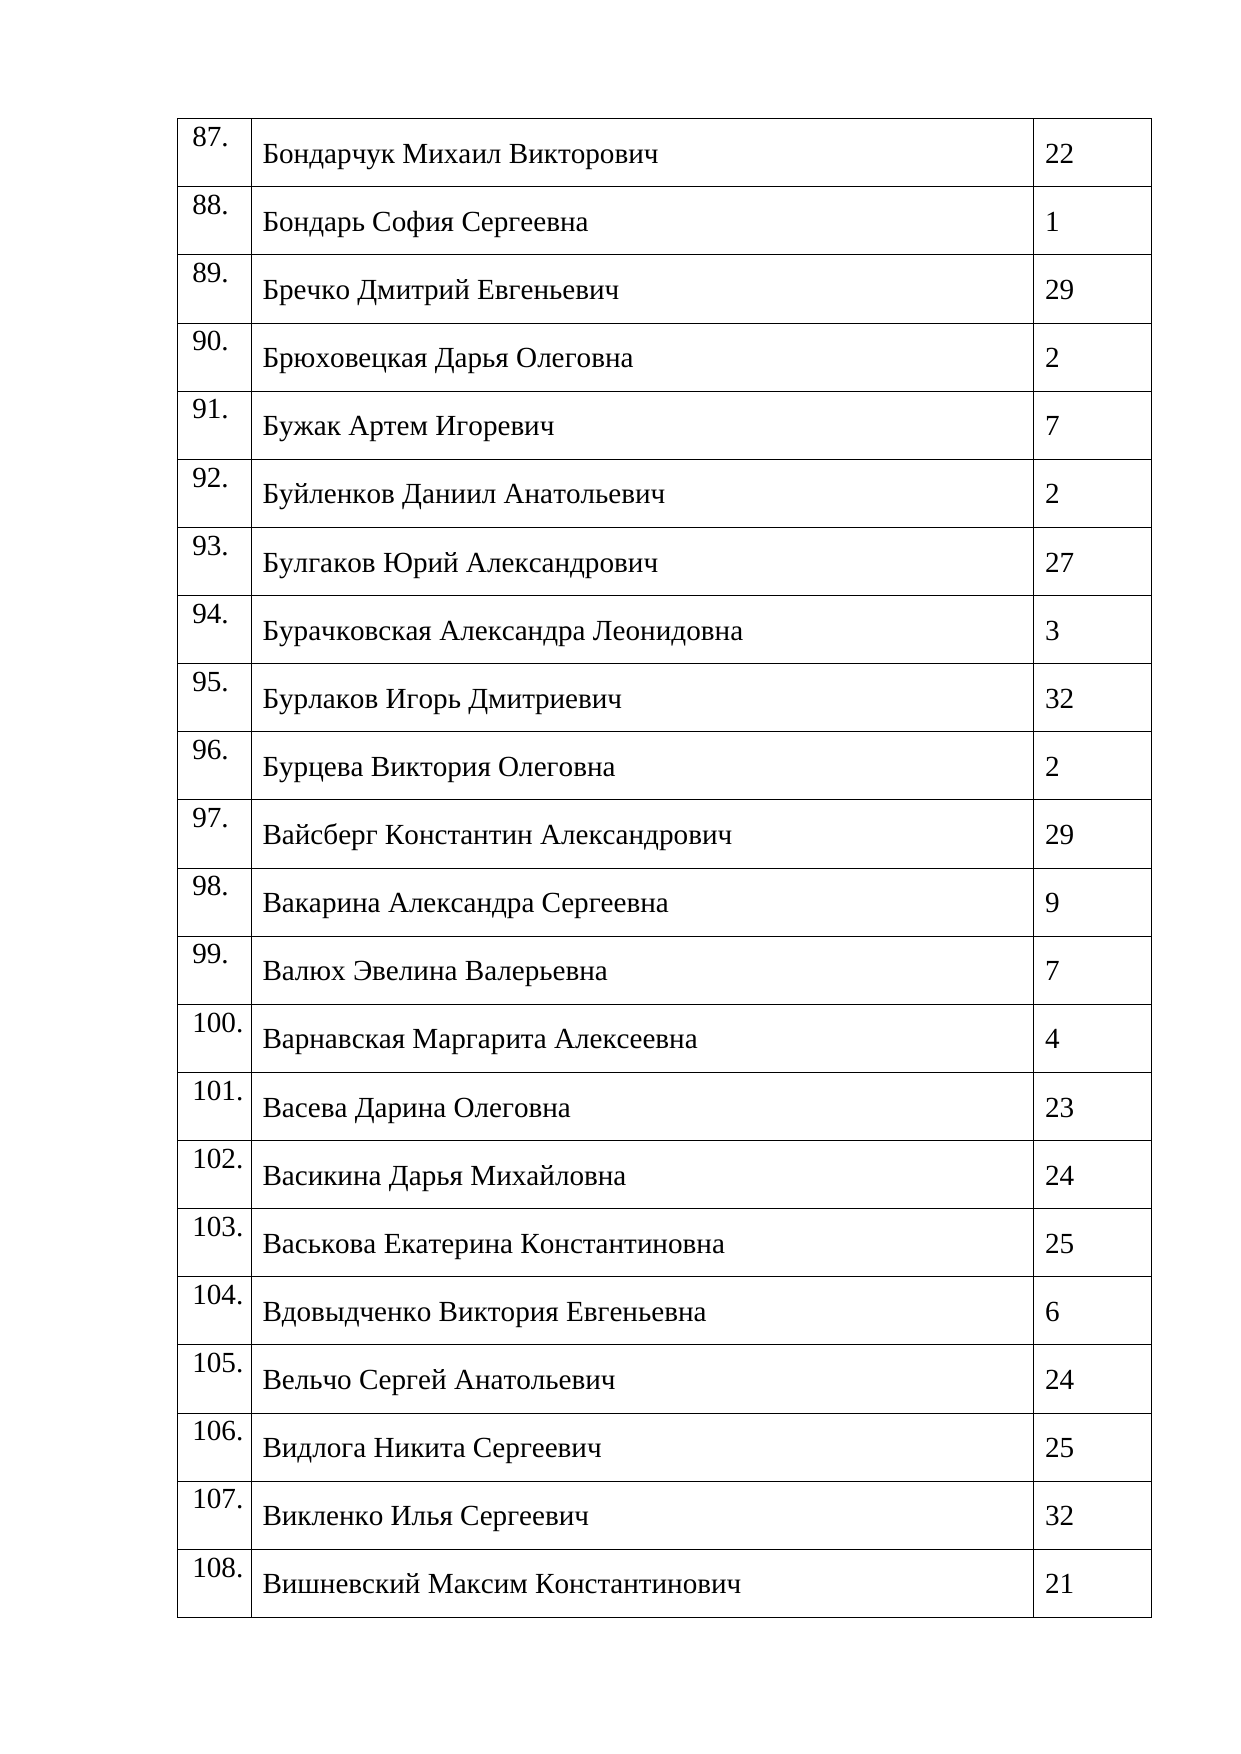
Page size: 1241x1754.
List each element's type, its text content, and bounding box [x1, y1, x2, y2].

table_cell 7 [1034, 937, 1151, 1004]
table_cell Бондарчук Михаил Викторович [252, 119, 1033, 186]
table_cell 24 [1034, 1141, 1151, 1208]
table_cell Вельчо Сергей Анатольевич [252, 1345, 1033, 1412]
table_cell Вишневский Максим Константинович [252, 1550, 1033, 1617]
table_cell [178, 596, 251, 663]
table_cell 2 [1034, 324, 1151, 391]
table_cell Бурцева Виктория Олеговна [252, 732, 1033, 799]
table_cell Васева Дарина Олеговна [252, 1073, 1033, 1140]
table_cell Бужак Артем Игоревич [252, 392, 1033, 459]
table_cell Васькова Екатерина Константиновна [252, 1209, 1033, 1276]
table_cell Бурлаков Игорь Дмитриевич [252, 664, 1033, 731]
table_cell [178, 119, 251, 186]
table_cell [178, 937, 251, 1004]
table_cell [178, 800, 251, 867]
table_cell [178, 869, 251, 936]
table_cell [178, 187, 251, 254]
table_cell Валюх Эвелина Валерьевна [252, 937, 1033, 1004]
table_cell 21 [1034, 1550, 1151, 1617]
table_cell 6 [1034, 1277, 1151, 1344]
table_cell 25 [1034, 1414, 1151, 1481]
table_cell 1 [1034, 187, 1151, 254]
table_cell [178, 255, 251, 322]
table_cell Булгаков Юрий Александрович [252, 528, 1033, 595]
table_cell 32 [1034, 1482, 1151, 1549]
table_cell 32 [1034, 664, 1151, 731]
table_cell [178, 392, 251, 459]
table_cell [178, 732, 251, 799]
table_cell 22 [1034, 119, 1151, 186]
table_cell [178, 1141, 251, 1208]
table_cell 2 [1034, 460, 1151, 527]
table_cell Видлога Никита Сергеевич [252, 1414, 1033, 1481]
table_cell 2 [1034, 732, 1151, 799]
table_cell [178, 664, 251, 731]
table_cell Вакарина Александра Сергеевна [252, 869, 1033, 936]
table_cell [178, 324, 251, 391]
table_cell 23 [1034, 1073, 1151, 1140]
table_cell 29 [1034, 800, 1151, 867]
table_cell [178, 1277, 251, 1344]
table_cell Бречко Дмитрий Евгеньевич [252, 255, 1033, 322]
table_cell 24 [1034, 1345, 1151, 1412]
table_cell [178, 460, 251, 527]
table_cell 4 [1034, 1005, 1151, 1072]
table_cell [178, 1345, 251, 1412]
table_cell 25 [1034, 1209, 1151, 1276]
table_cell 9 [1034, 869, 1151, 936]
table_cell Варнавская Маргарита Алексеевна [252, 1005, 1033, 1072]
table_cell Брюховецкая Дарья Олеговна [252, 324, 1033, 391]
table_cell [178, 1209, 251, 1276]
table_cell 27 [1034, 528, 1151, 595]
table_cell [178, 1414, 251, 1481]
table_cell Васикина Дарья Михайловна [252, 1141, 1033, 1208]
table_cell [178, 1073, 251, 1140]
table_cell [178, 1482, 251, 1549]
table_cell Вдовыдченко Виктория Евгеньевна [252, 1277, 1033, 1344]
table_cell Вайсберг Константин Александрович [252, 800, 1033, 867]
table_cell 7 [1034, 392, 1151, 459]
table_cell Викленко Илья Сергеевич [252, 1482, 1033, 1549]
table_cell Бурачковская Александра Леонидовна [252, 596, 1033, 663]
table_cell 3 [1034, 596, 1151, 663]
table_cell Бондарь София Сергеевна [252, 187, 1033, 254]
table_cell 29 [1034, 255, 1151, 322]
table_cell Буйленков Даниил Анатольевич [252, 460, 1033, 527]
table_cell [178, 528, 251, 595]
table_cell [178, 1550, 251, 1617]
table_cell [178, 1005, 251, 1072]
